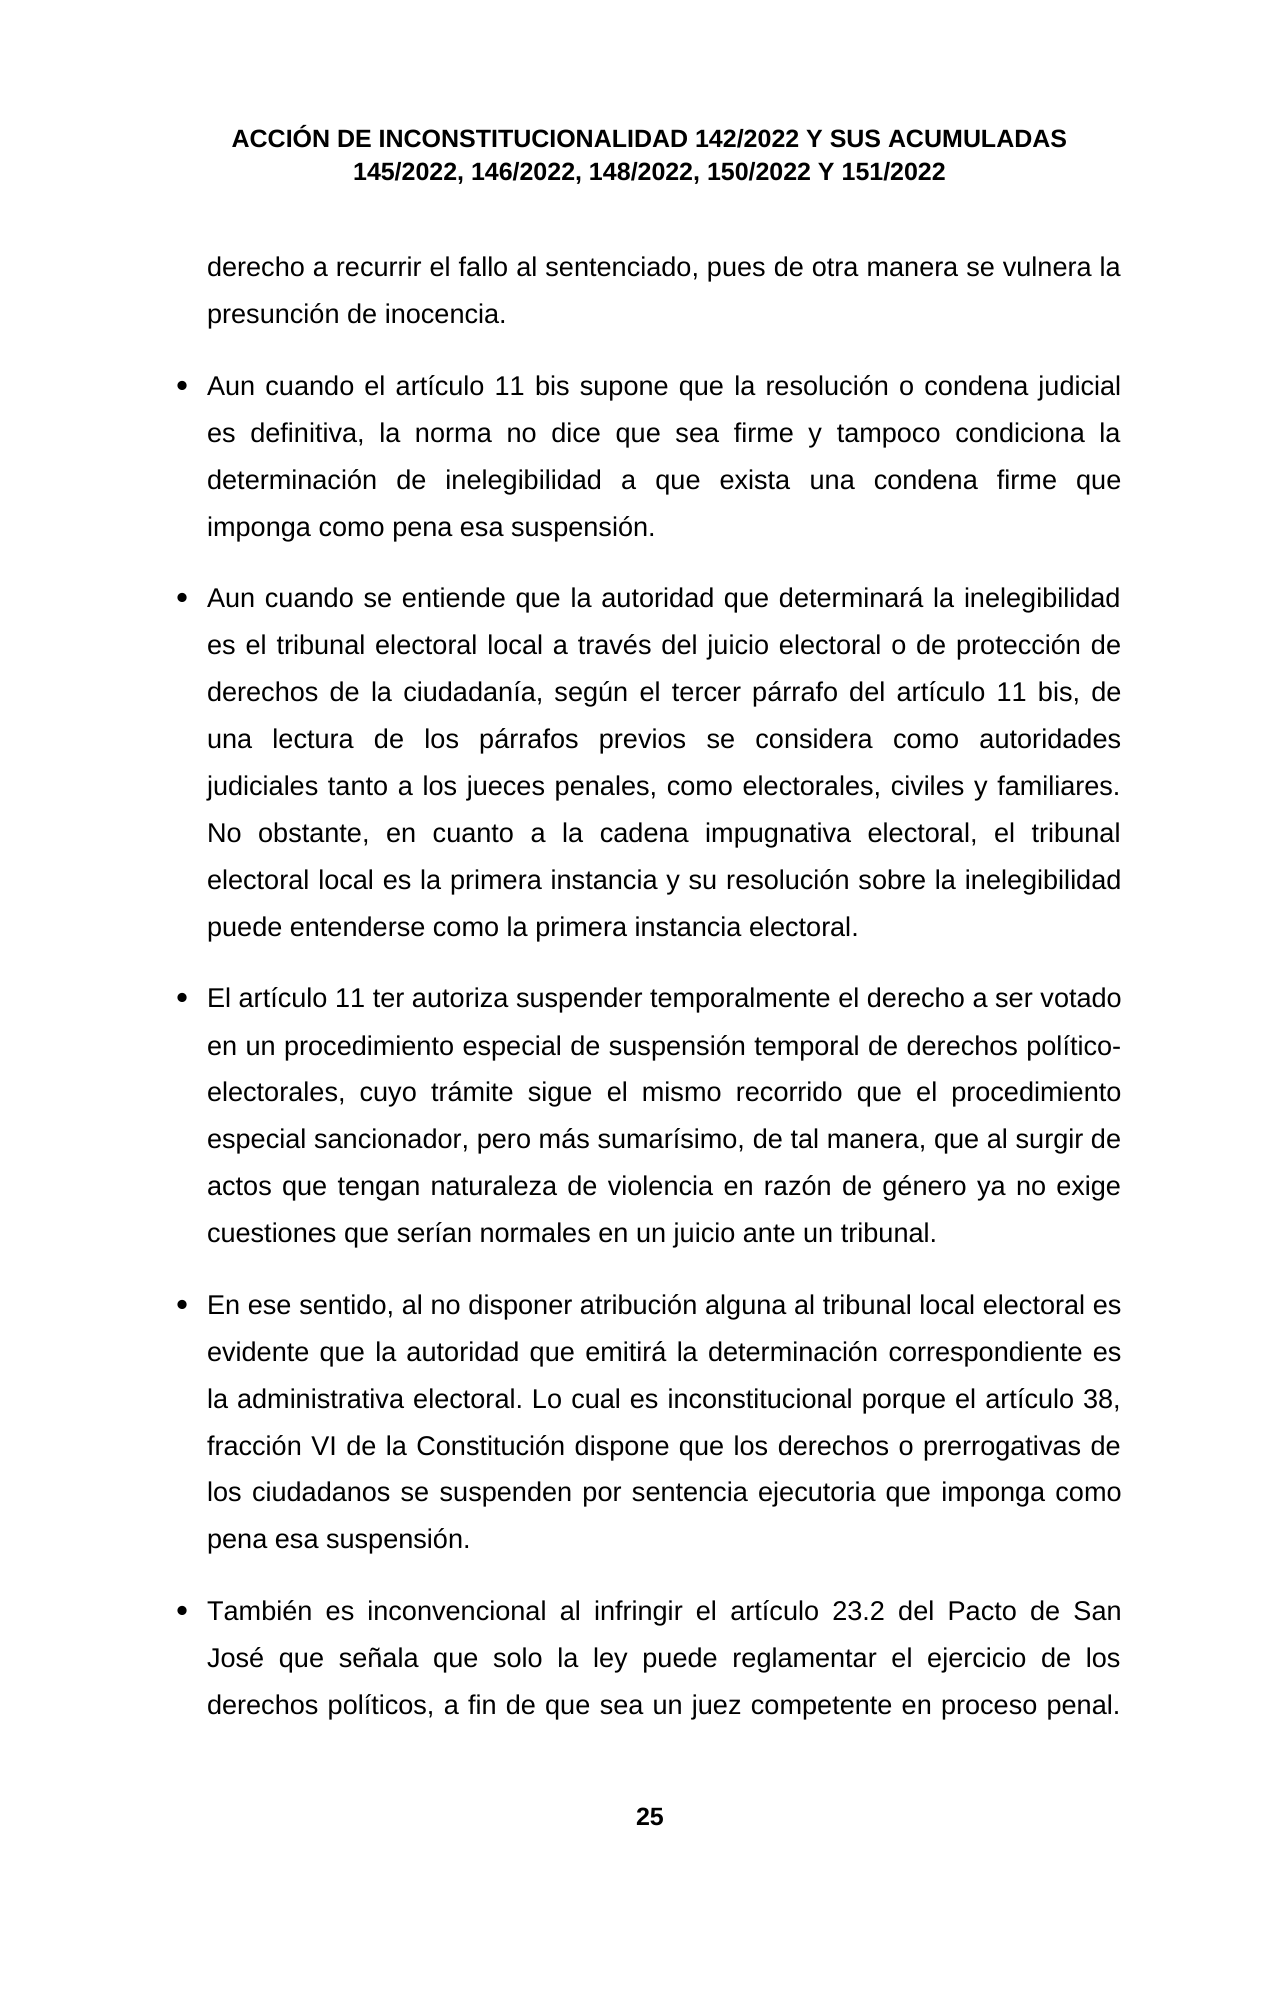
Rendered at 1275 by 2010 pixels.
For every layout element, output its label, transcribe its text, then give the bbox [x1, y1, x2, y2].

list Aun cuando el artículo 11 bis supone que la resolución o condena judicial es definitiva, la norma no dice que sea firme y tampoco condiciona la determinación de inelegibilidad a que exista una condena firme que imponga como pena esa suspensión. [177, 370, 1122, 542]
list Aun cuando se entiende que la autoridad que determinará la inelegibilidad es el tribunal electoral local a través del juicio electoral o de protección de derechos de la ciudadanía, según el tercer párrafo del artículo 11 bis, de una lectura de los párrafos previos se considera como autoridades judiciales tanto a los jueces penales, como electorales, civiles y familiares. No obstante, en cuanto a la cadena impugnativa electoral, el tribunal electoral local es la primera instancia y su resolución sobre la inelegibilidad puede entenderse como la primera instancia electoral. [177, 582, 1122, 942]
list En ese sentido, al no disponer atribución alguna al tribunal local electoral es evidente que la autoridad que emitirá la determinación correspondiente es la administrativa electoral. Lo cual es inconstitucional porque el artículo 38, fracción VI de la Constitución dispone que los derechos o prerrogativas de los ciudadanos se suspenden por sentencia ejecutoria que imponga como pena esa suspensión. [177, 1289, 1122, 1554]
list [177, 1595, 1122, 1720]
list El artículo 11 ter autoriza suspender temporalmente el derecho a ser votado en un procedimiento especial de suspensión temporal de derechos político-electorales, cuyo trámite sigue el mismo recorrido que el procedimiento especial sancionador, pero más sumarísimo, de tal manera, que al surgir de actos que tengan naturaleza de violencia en razón de género ya no exige cuestiones que serían normales en un juicio ante un tribunal. [177, 982, 1122, 1248]
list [177, 251, 1122, 329]
